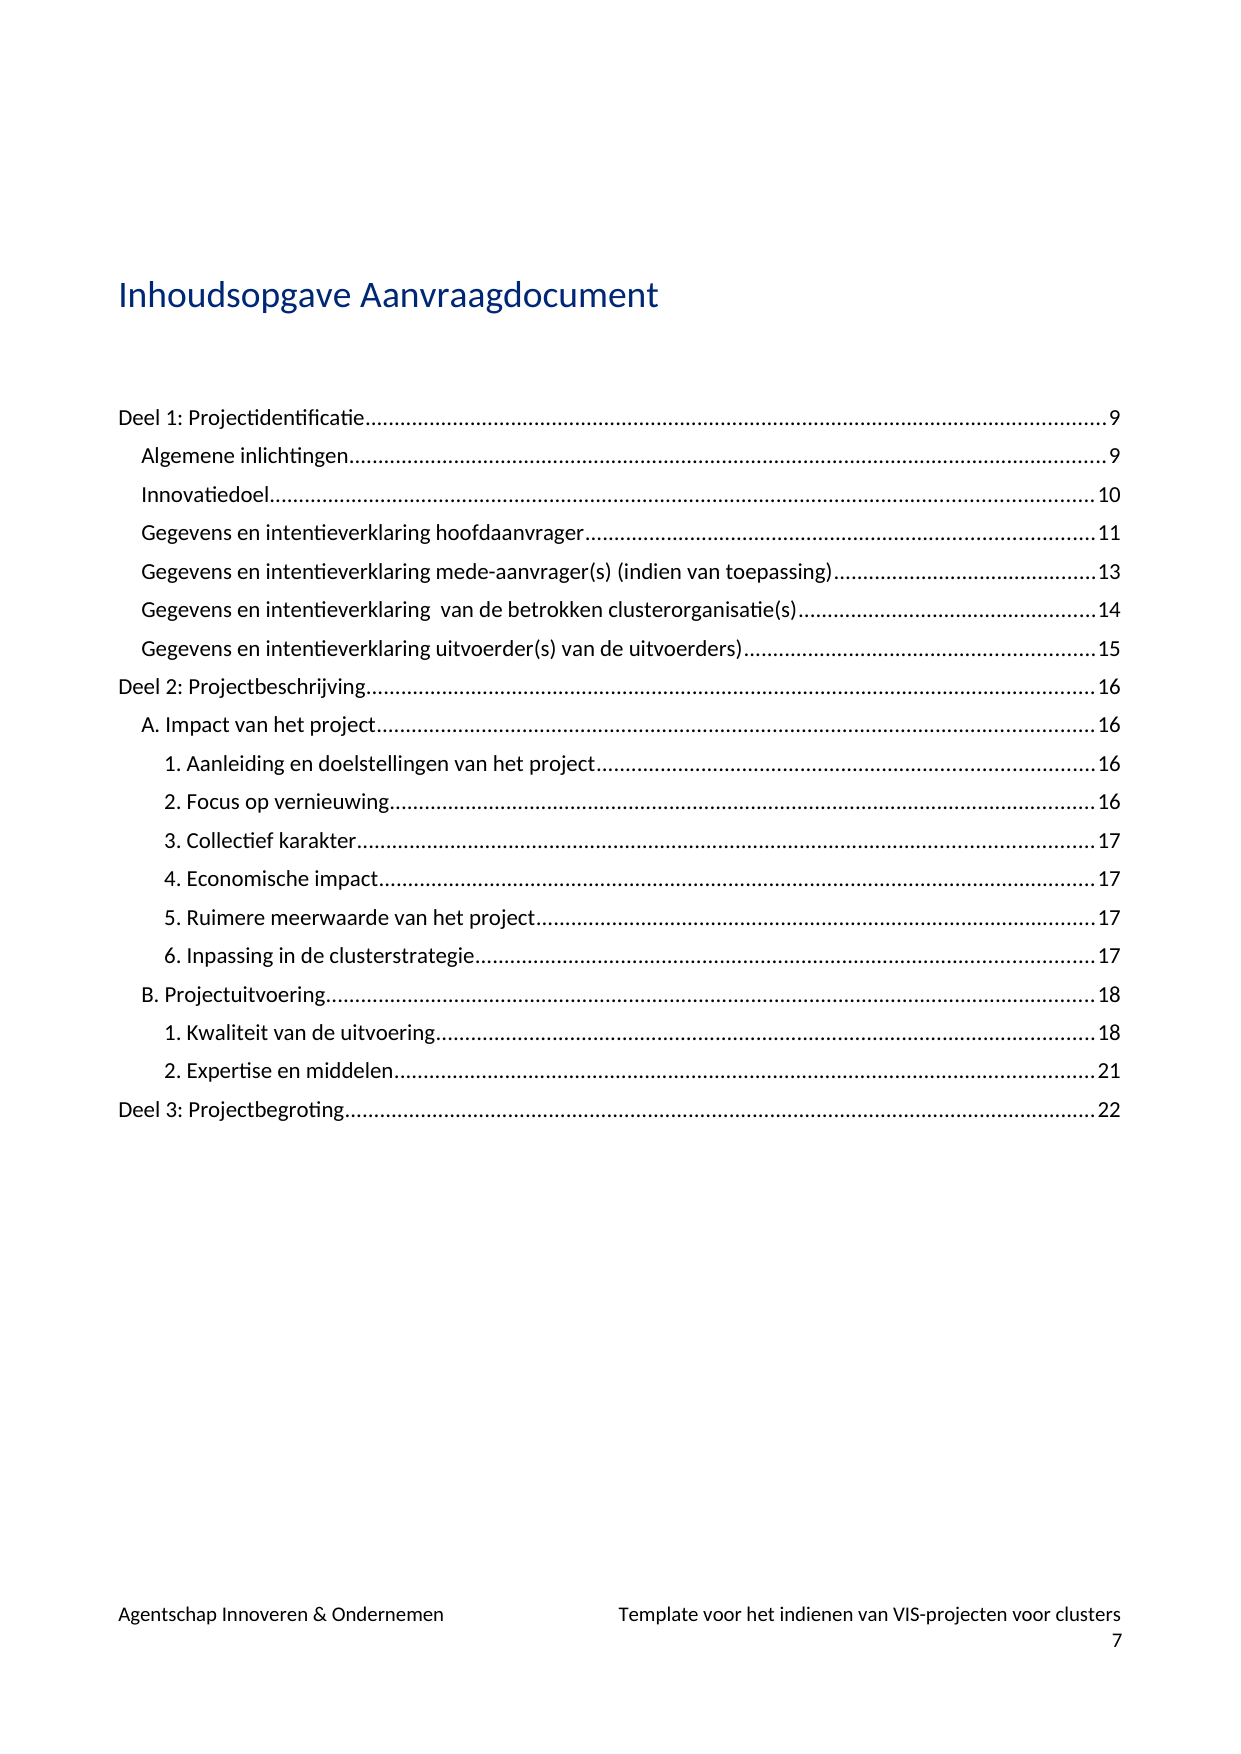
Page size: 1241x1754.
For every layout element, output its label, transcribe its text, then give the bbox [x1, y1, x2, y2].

text 3. Collectief karakter 17 [164, 826, 1122, 854]
text Gegevens en intentieverklaring mede-aanvrager(s) (indien van toepassing) 13 [141, 557, 1122, 585]
text Gegevens en intentieverklaring van de betrokken clusterorganisatie(s) 14 [141, 595, 1122, 623]
text Innovatiedoel 10 [141, 480, 1122, 508]
text Algemene inlichtingen 9 [141, 442, 1122, 469]
text 1. Aanleiding en doelstellingen van het project 16 [164, 749, 1122, 777]
text 4. Economische impact 17 [164, 864, 1122, 892]
subtitle Inhoudsopgave Aanvraagdocument [118, 286, 1122, 313]
text Deel 3: Projectbegroting 22 [118, 1095, 1122, 1123]
text Gegevens en intentieverklaring hoofdaanvrager 11 [141, 518, 1122, 546]
text 6. Inpassing in de clusterstrategie 17 [164, 941, 1122, 969]
text A. Impact van het project 16 [141, 711, 1122, 739]
text B. Projectuitvoering 18 [141, 980, 1122, 1008]
text Deel 2: Projectbeschrijving 16 [118, 672, 1122, 700]
text 1. Kwaliteit van de uitvoering 18 [164, 1018, 1122, 1046]
text 5. Ruimere meerwaarde van het project 17 [164, 903, 1122, 931]
text 2. Expertise en middelen 21 [164, 1057, 1122, 1084]
text Deel 1: Projectidentificatie 9 [118, 403, 1122, 431]
text Gegevens en intentieverklaring uitvoerder(s) van de uitvoerders) 15 [141, 634, 1122, 662]
text 2. Focus op vernieuwing 16 [164, 787, 1122, 816]
